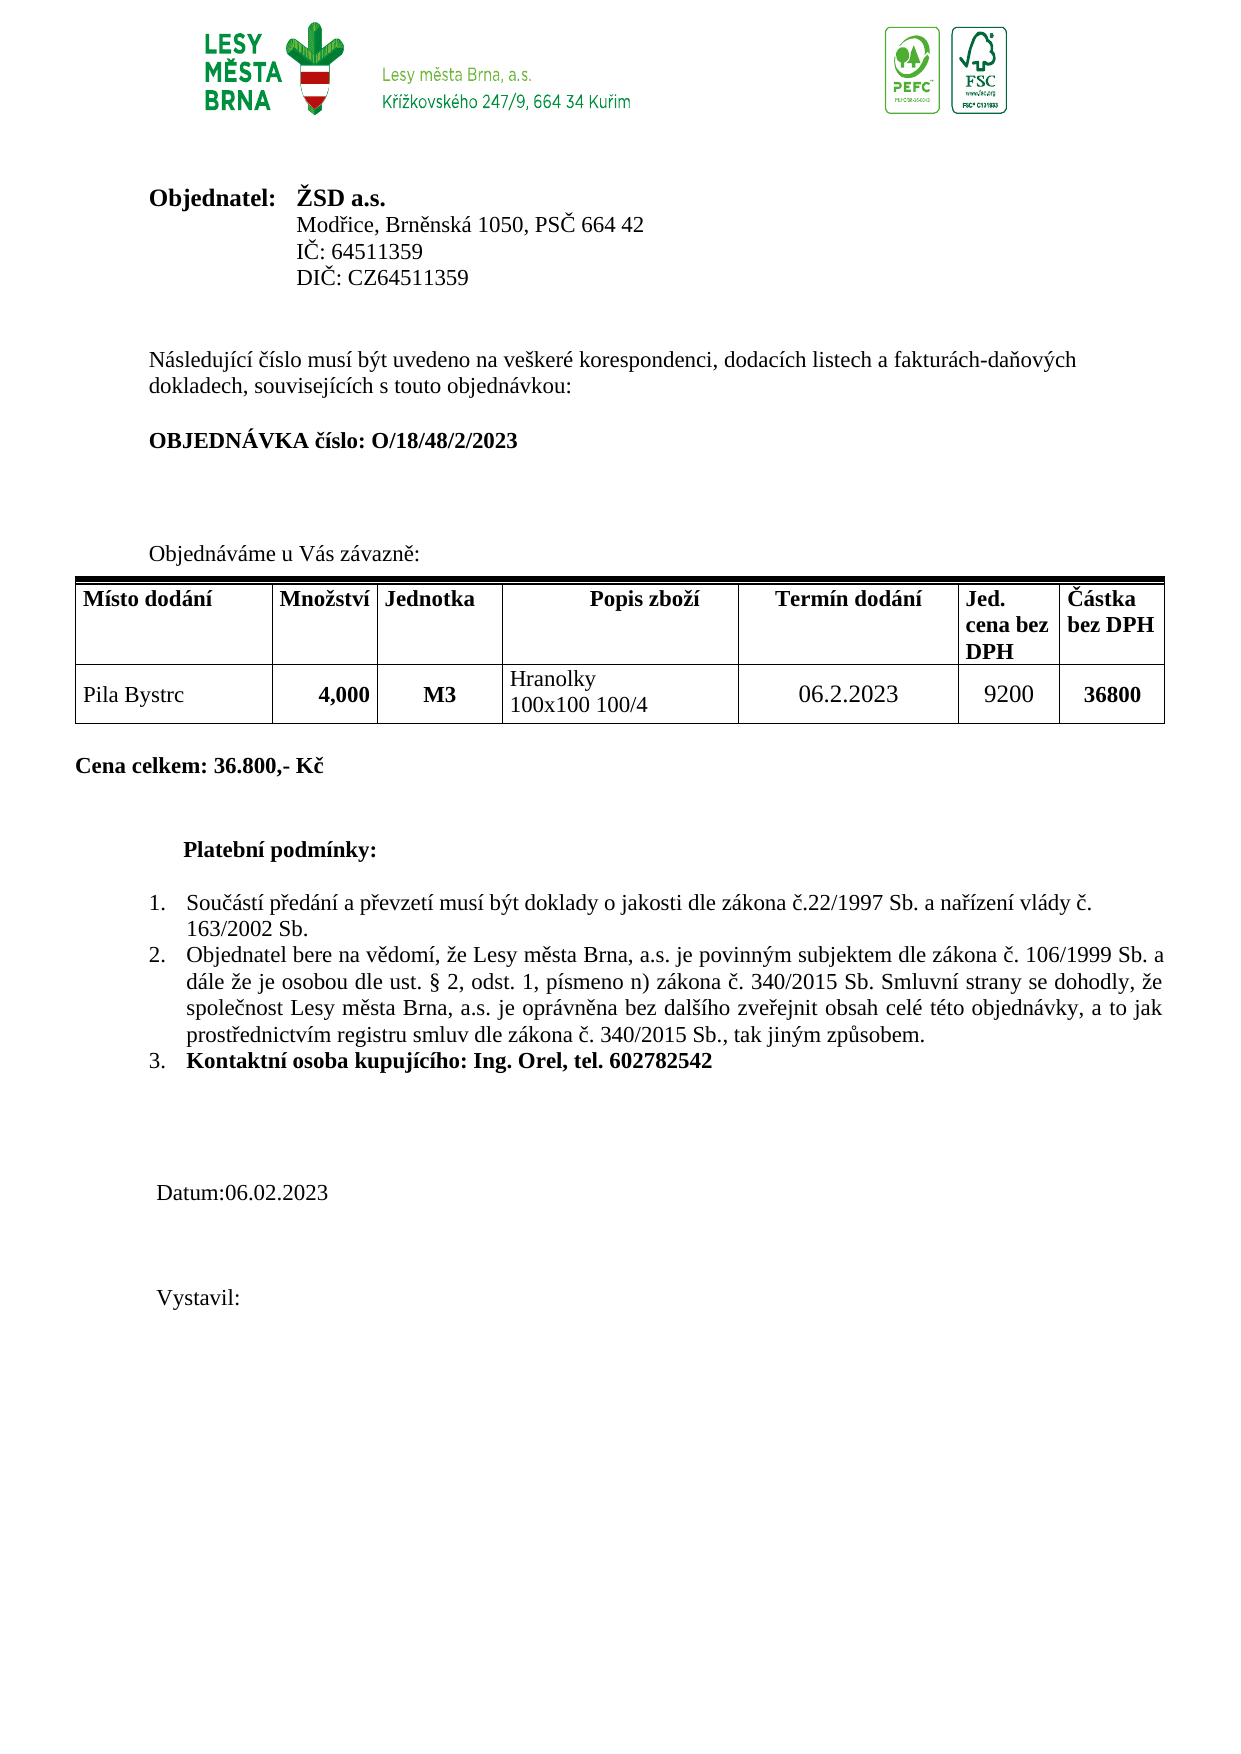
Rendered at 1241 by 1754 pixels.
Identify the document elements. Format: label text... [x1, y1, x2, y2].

table_cell 06.2.2023 [739, 665, 958, 722]
text OBJEDNÁVKA číslo: O/18/48/2/2023 [75, 427, 1165, 453]
text Modřice, Brněnská 1050, PSČ 664 42 [75, 212, 1165, 238]
table_header Termín dodání [739, 585, 958, 664]
table_cell Hranolky 100x100 100/4 [503, 665, 738, 722]
text Následující číslo musí být uvedeno na veškeré korespondenci, dodacích listech a fakturách-daňových dokladech, souvisejících s touto objednávkou: [148, 346, 1165, 398]
text Platební podmínky: [149, 836, 1165, 862]
table_header Množství [273, 585, 377, 664]
table_cell Pila Bystrc [76, 665, 272, 722]
table_header Popis zboží [503, 585, 738, 664]
text Objednatel: ŽSD a.s. [75, 183, 1165, 212]
list Objednatel bere na vědomí, že Lesy města Brna, a.s. je povinným subjektem dle zákona č. 106/1999 Sb. a dále že je osobou dle ust. § 2, odst. 1, písmeno n) zákona č. 340/2015 Sb. Smluvní strany se dohodly, že společnost Lesy města Brna, a.s. je oprávněna bez dalšího zveřejnit obsah celé této objednávky, a to jak prostřednictvím registru smluv dle zákona č. 340/2015 Sb., tak jiným způsobem. [149, 942, 1165, 1047]
list Kontaktní osoba kupujícího: Ing. Orel, tel. 602782542 [149, 1047, 1165, 1073]
table_header Jed. cena bez DPH [959, 585, 1059, 664]
table_cell 36800 [1060, 665, 1164, 722]
table_cell 9200 [959, 665, 1059, 722]
text Objednáváme u Vás závazně: [75, 540, 1165, 566]
text IČ: 64511359 [75, 238, 1165, 264]
table_cell M3 [378, 665, 502, 722]
text Vystavil: [89, 1284, 1165, 1311]
table_header Jednotka [378, 585, 502, 664]
text Cena celkem: 36.800,- Kč [75, 752, 1165, 779]
text Datum:06.02.2023 [156, 1179, 1165, 1205]
table_cell 4,000 [273, 665, 377, 722]
text DIČ: CZ64511359 [75, 264, 1165, 291]
table_header Místo dodání [76, 585, 272, 664]
table_header Částka bez DPH [1060, 585, 1164, 664]
list Součástí předání a převzetí musí být doklady o jakosti dle zákona č.22/1997 Sb. a nařízení vlády č. 163/2002 Sb. [149, 889, 1165, 942]
